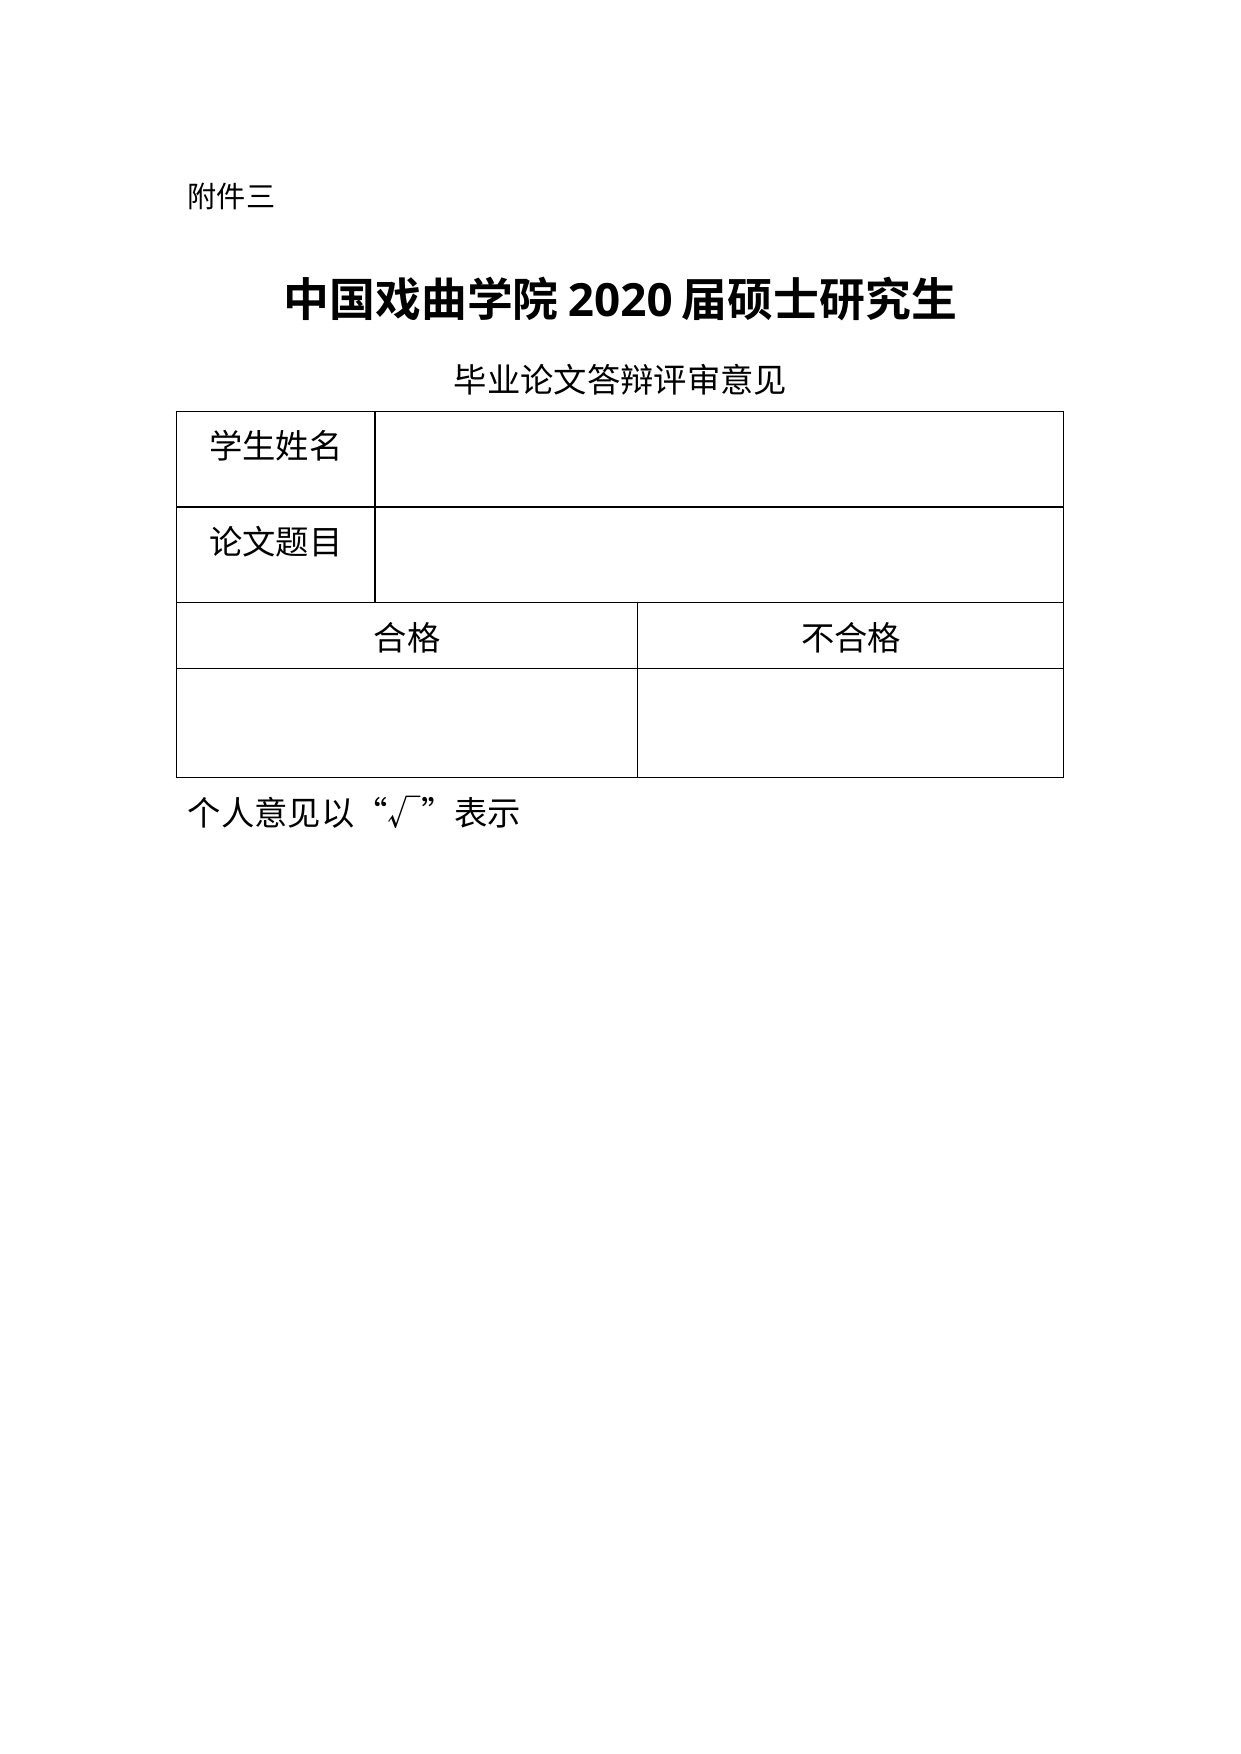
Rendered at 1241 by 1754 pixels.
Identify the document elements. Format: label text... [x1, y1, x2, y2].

text 个人意见以“√”表示 [187, 778, 1053, 843]
table_cell [376, 508, 1063, 602]
text 中国戏曲学院2020届硕士研究生 [187, 248, 1053, 346]
table_header 学生姓名 [177, 412, 374, 506]
text 附件三 [187, 162, 1003, 227]
table_cell 论文题目 [177, 508, 374, 602]
table_cell 不合格 [638, 603, 1063, 668]
table_cell [177, 669, 637, 777]
text 毕业论文答辩评审意见 [187, 346, 1053, 411]
table_cell 合格 [177, 603, 637, 668]
table_header [376, 412, 1063, 506]
table_cell [638, 669, 1063, 777]
